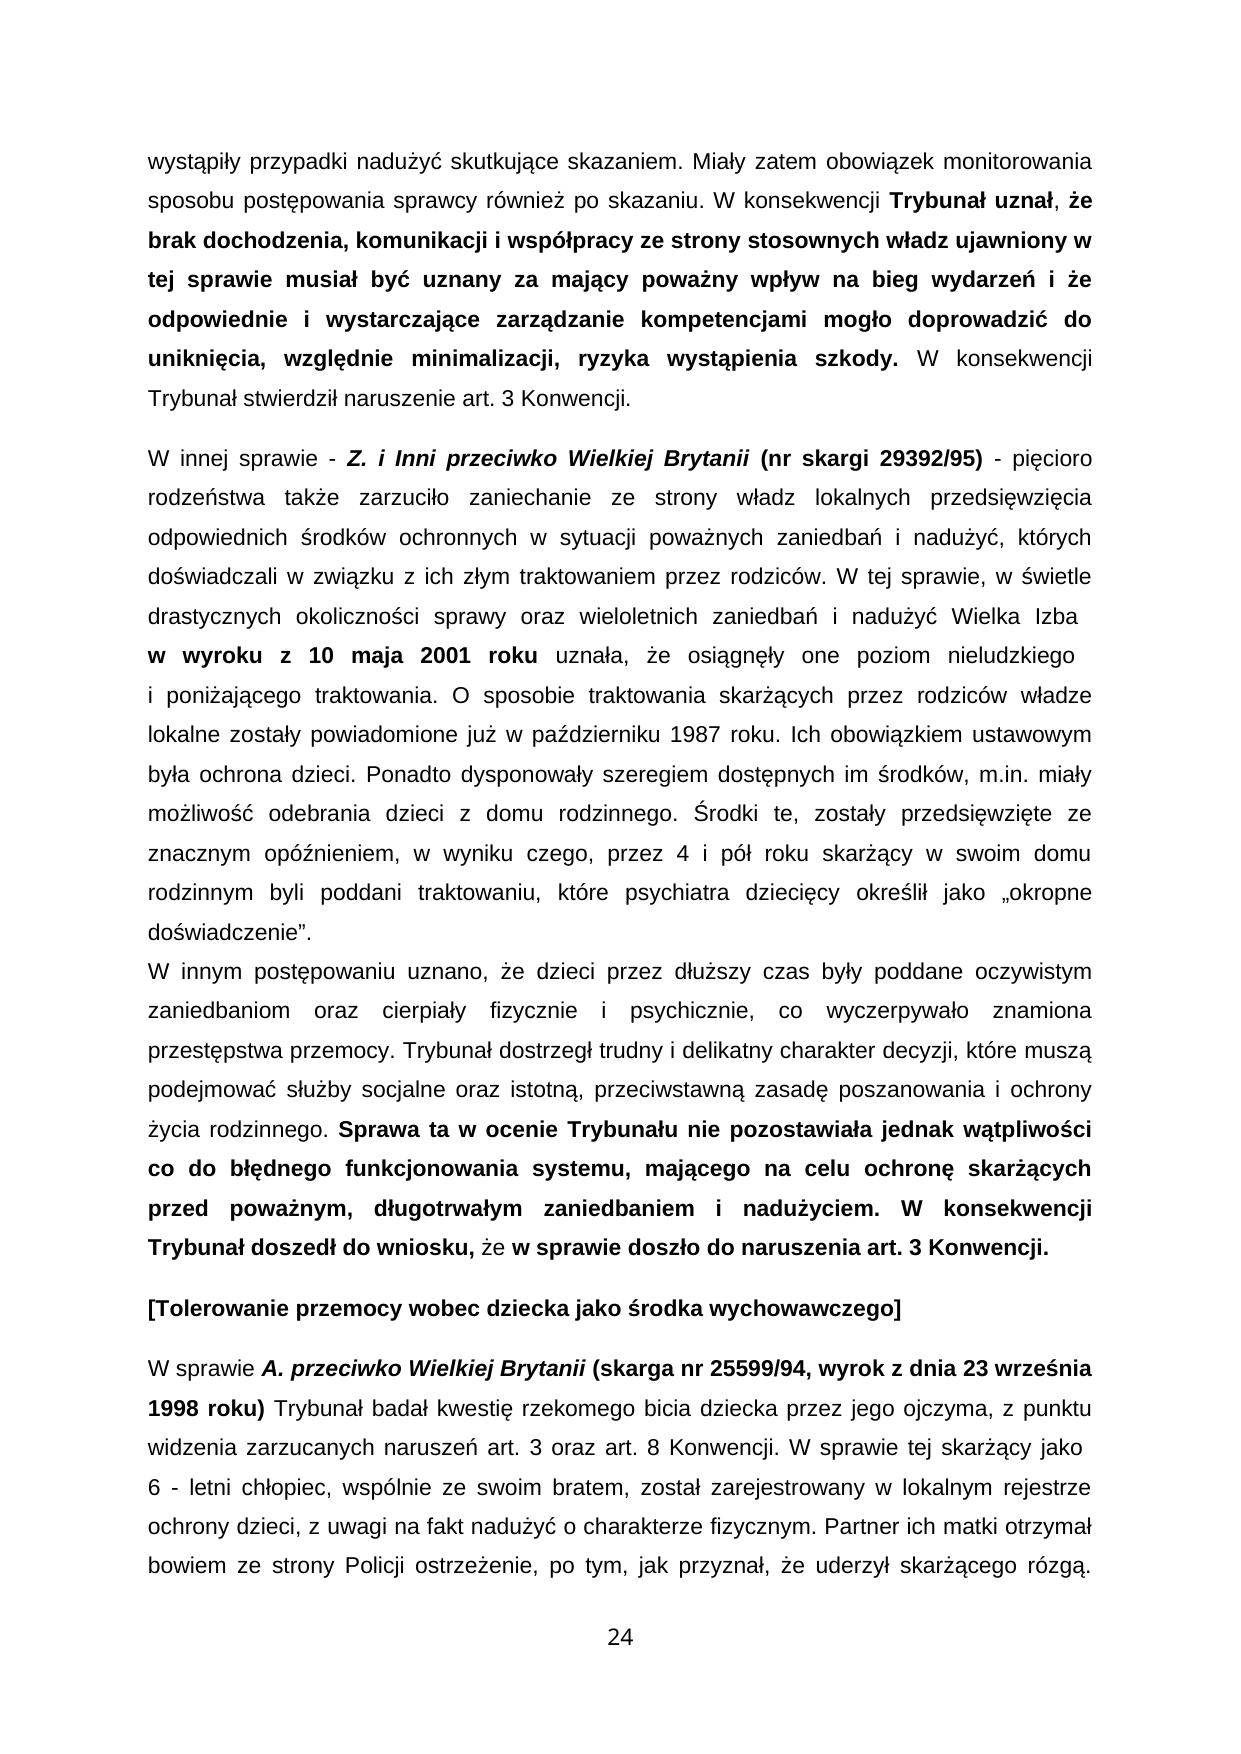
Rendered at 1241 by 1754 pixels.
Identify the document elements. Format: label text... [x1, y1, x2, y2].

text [148, 148, 1093, 411]
text W innej sprawie - Z. i Inni przeciwko Wielkiej Brytanii (nr skargi 29392/95) - pięcioro rodzeństwa także zarzuciło zaniechanie ze strony władz lokalnych przedsięwzięcia odpowiednich środków ochronnych w sytuacji poważnych zaniedbań i nadużyć, których doświadczali w związku z ich złym traktowaniem przez rodziców. W tej sprawie, w świetle drastycznych okoliczności sprawy oraz wieloletnich zaniedbań i nadużyć Wielka Izba w wyroku z 10 maja 2001 roku uznała, że osiągnęły one poziom nieludzkiego i poniżającego traktowania. O sposobie traktowania skarżących przez rodziców władze lokalne zostały powiadomione już w październiku 1987 roku. Ich obowiązkiem ustawowym była ochrona dzieci. Ponadto dysponowały szeregiem dostępnych im środków, m.in. miały możliwość odebrania dzieci z domu rodzinnego. Środki te, zostały przedsięwzięte ze znacznym opóźnieniem, w wyniku czego, przez 4 i pół roku skarżący w swoim domu rodzinnym byli poddani traktowaniu, które psychiatra dziecięcy określił jako „okropne doświadczenie”. W innym postępowaniu uznano, że dzieci przez dłuższy czas były poddane oczywistym zaniedbaniom oraz cierpiały fizycznie i psychicznie, co wyczerpywało znamiona przestępstwa przemocy. Trybunał dostrzegł trudny i delikatny charakter decyzji, które muszą podejmować służby socjalne oraz istotną, przeciwstawną zasadę poszanowania i ochrony życia rodzinnego. Sprawa ta w ocenie Trybunału nie pozostawiała jednak wątpliwości co do błędnego funkcjonowania systemu, mającego na celu ochronę skarżących przed poważnym, długotrwałym zaniedbaniem i nadużyciem. W konsekwencji Trybunał doszedł do wniosku, że w sprawie doszło do naruszenia art. 3 Konwencji. [148, 445, 1093, 1261]
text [148, 1355, 1093, 1579]
text [Tolerowanie przemocy wobec dziecka jako środka wychowawczego] [148, 1295, 1093, 1321]
